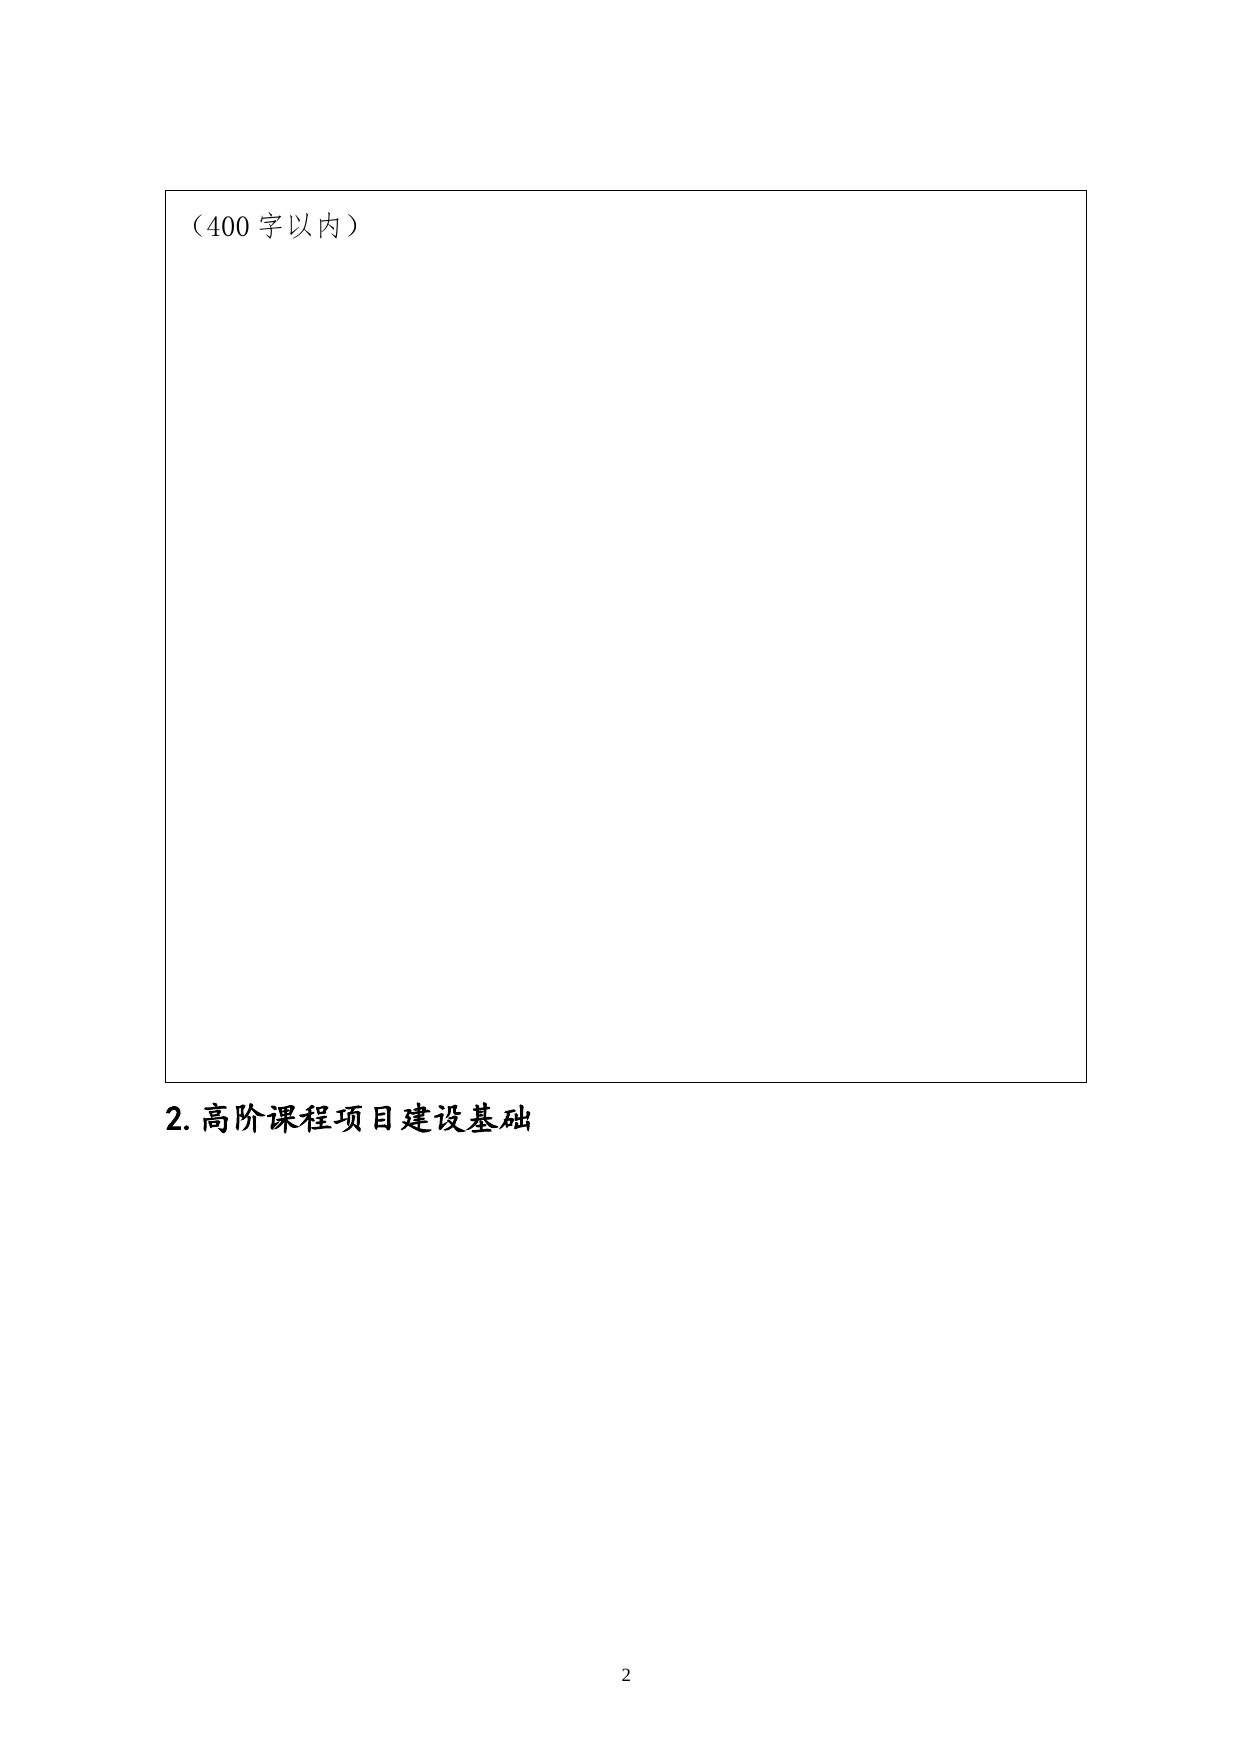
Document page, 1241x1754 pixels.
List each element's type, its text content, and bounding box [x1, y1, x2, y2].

table_header （400字以内） [166, 191, 1086, 1082]
text 2.高阶课程项目建设基础 [165, 1083, 1087, 1148]
